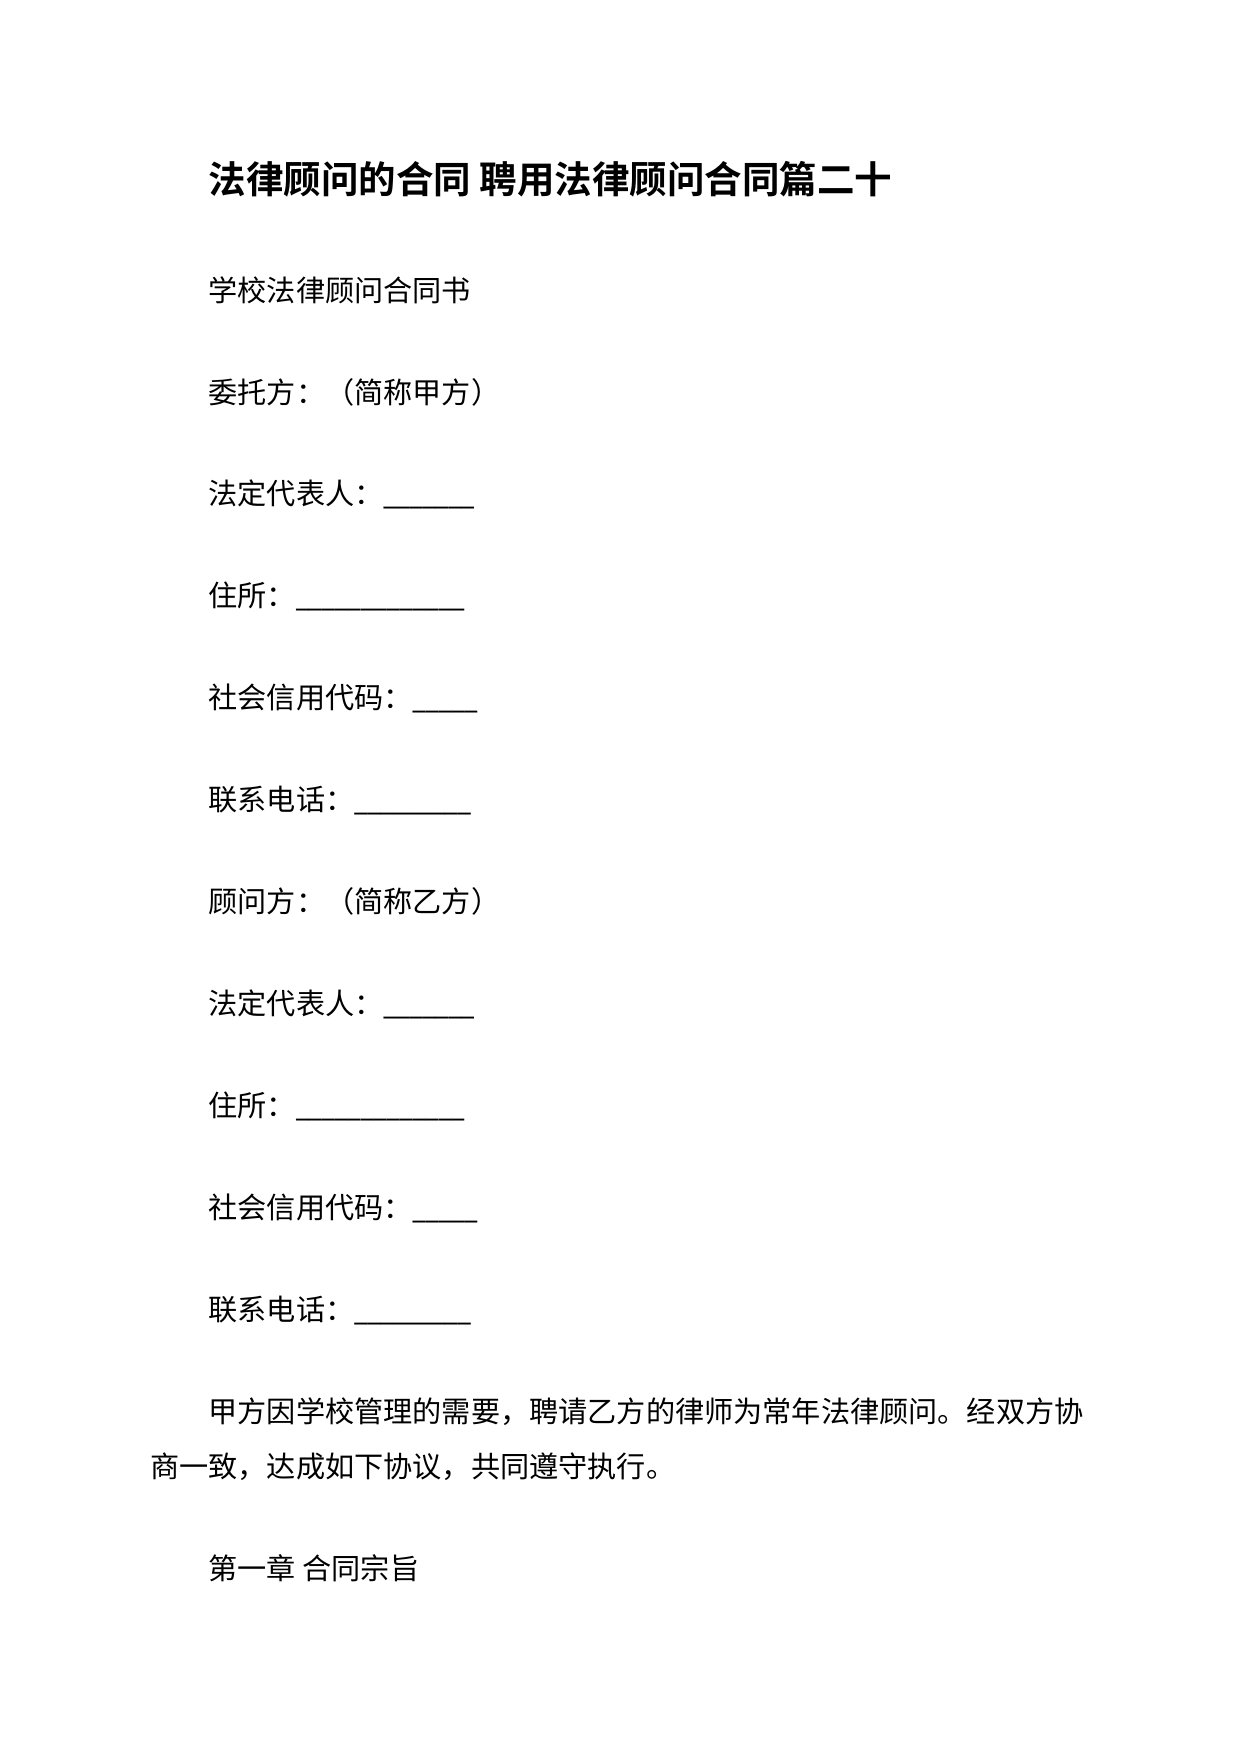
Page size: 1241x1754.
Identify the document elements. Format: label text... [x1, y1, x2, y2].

text 社会信用代码：_____ [150, 1184, 1090, 1227]
text 顾问方：（简称乙方） [150, 879, 1090, 921]
text 联系电话：_________ [150, 777, 1090, 819]
text 委托方：（简称甲方） [150, 369, 1090, 411]
text 联系电话：_________ [150, 1287, 1090, 1329]
text 法定代表人：_______ [150, 471, 1090, 513]
text 甲方因学校管理的需要，聘请乙方的律师为常年法律顾问。经双方协商一致，达成如下协议，共同遵守执行。 [150, 1388, 1090, 1486]
text 第一章 合同宗旨 [150, 1545, 1090, 1587]
text 住所：_____________ [150, 1083, 1090, 1125]
text 法律顾问的合同 聘用法律顾问合同篇二十 [150, 150, 1090, 204]
text 社会信用代码：_____ [150, 675, 1090, 717]
text 住所：_____________ [150, 573, 1090, 615]
text 法定代表人：_______ [150, 981, 1090, 1023]
text 学校法律顾问合同书 [150, 267, 1090, 310]
